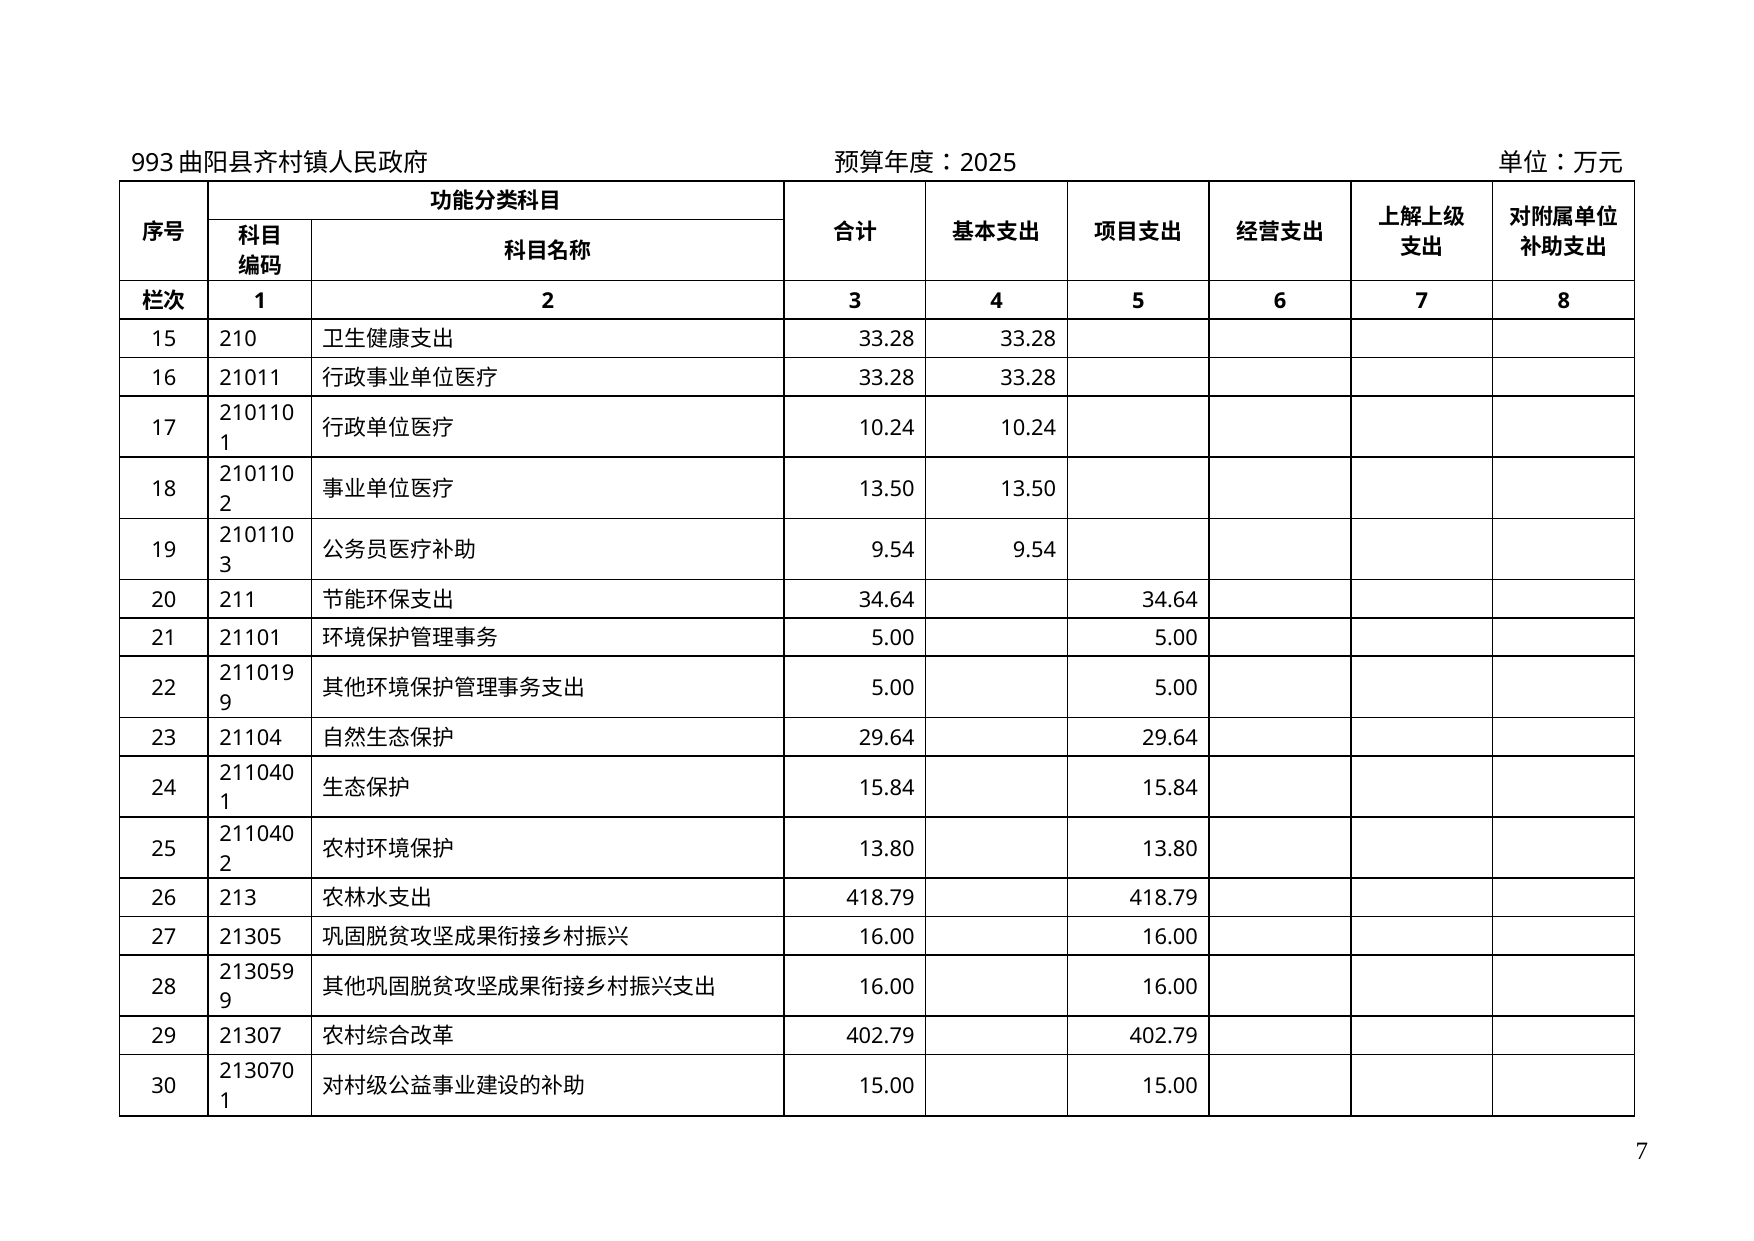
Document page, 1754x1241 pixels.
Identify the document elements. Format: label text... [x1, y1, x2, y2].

table_cell 5.00 [1068, 619, 1208, 655]
table_cell [1068, 320, 1208, 357]
table_cell 上解上级 支出 [1352, 182, 1492, 280]
table_cell [1210, 917, 1350, 954]
table_cell 行政单位医疗 [312, 397, 783, 456]
table_cell [1210, 879, 1350, 916]
table_cell 33.28 [785, 320, 925, 357]
table_cell [926, 1055, 1067, 1115]
table_cell [1493, 718, 1634, 755]
table_cell 19 [120, 519, 207, 578]
table_cell 13.50 [926, 458, 1067, 517]
table_cell 2101101 [209, 397, 311, 456]
table_cell 5.00 [785, 619, 925, 655]
table_cell [1352, 956, 1492, 1015]
table_cell [1493, 818, 1634, 877]
table_cell 26 [120, 879, 207, 916]
table_cell 33.28 [926, 320, 1067, 357]
table_cell 生态保护 [312, 757, 783, 816]
table_cell 2101102 [209, 458, 311, 517]
table_cell [926, 917, 1067, 954]
table_cell 2130599 [209, 956, 311, 1015]
table_cell 34.64 [1068, 580, 1208, 617]
table_cell 5.00 [785, 657, 925, 717]
table_cell [1352, 320, 1492, 357]
table_cell 21104 [209, 718, 311, 755]
table_cell [1068, 519, 1208, 578]
table_cell 21011 [209, 358, 311, 395]
table_cell [1493, 879, 1634, 916]
table_cell 16.00 [1068, 956, 1208, 1015]
table_cell [1210, 397, 1350, 456]
table_cell [926, 580, 1067, 617]
table_cell 行政事业单位医疗 [312, 358, 783, 395]
table_cell [1352, 358, 1492, 395]
table_cell 213 [209, 879, 311, 916]
table_cell 16.00 [785, 956, 925, 1015]
table_cell 6 [1210, 281, 1350, 318]
table_cell [1493, 358, 1634, 395]
table_cell 8 [1493, 281, 1634, 318]
table_cell [1352, 519, 1492, 578]
table_cell 巩固脱贫攻坚成果衔接乡村振兴 [312, 917, 783, 954]
table_cell [1210, 458, 1350, 517]
table_cell 15.84 [1068, 757, 1208, 816]
table_cell [1210, 320, 1350, 357]
table_cell [1210, 580, 1350, 617]
table_cell 21 [120, 619, 207, 655]
table_cell 16.00 [785, 917, 925, 954]
table_cell 16 [120, 358, 207, 395]
table_cell 30 [120, 1055, 207, 1115]
table_cell [1493, 519, 1634, 578]
table_cell 210 [209, 320, 311, 357]
table_cell [1210, 718, 1350, 755]
table_cell 5 [1068, 281, 1208, 318]
table_cell 211 [209, 580, 311, 617]
table_cell [1352, 917, 1492, 954]
table_cell [1210, 1017, 1350, 1054]
table_cell 对附属单位补助支出 [1493, 182, 1634, 280]
table_cell [1493, 917, 1634, 954]
table_cell [1068, 358, 1208, 395]
table_cell 合计 [785, 182, 925, 280]
table_cell 栏次 [120, 281, 207, 318]
table_cell [1493, 657, 1634, 717]
table_cell 3 [785, 281, 925, 318]
table_cell [1352, 718, 1492, 755]
table_cell 7 [1352, 281, 1492, 318]
table_cell [1352, 580, 1492, 617]
table_cell [1493, 580, 1634, 617]
table_cell 经营支出 [1210, 182, 1350, 280]
table_cell [1493, 1017, 1634, 1054]
table_cell 13.50 [785, 458, 925, 517]
table_cell 农村综合改革 [312, 1017, 783, 1054]
table_cell 28 [120, 956, 207, 1015]
table_cell 10.24 [926, 397, 1067, 456]
table_cell 5.00 [1068, 657, 1208, 717]
table_cell [1068, 458, 1208, 517]
table_cell 事业单位医疗 [312, 458, 783, 517]
table_cell [1352, 1017, 1492, 1054]
table_cell 13.80 [1068, 818, 1208, 877]
table_cell [1210, 956, 1350, 1015]
table_cell 24 [120, 757, 207, 816]
table_cell 15.84 [785, 757, 925, 816]
table_header 单位：万元 [1068, 143, 1634, 180]
table_cell 功能分类科目 [209, 182, 783, 219]
table_cell [1352, 879, 1492, 916]
table_cell [1210, 619, 1350, 655]
table_cell [926, 657, 1067, 717]
table_cell 对村级公益事业建设的补助 [312, 1055, 783, 1115]
table_cell [1210, 519, 1350, 578]
table_cell 418.79 [785, 879, 925, 916]
table_cell [1210, 818, 1350, 877]
table_cell 公务员医疗补助 [312, 519, 783, 578]
table_cell 402.79 [1068, 1017, 1208, 1054]
table_cell [1493, 619, 1634, 655]
table_cell 科目 编码 [209, 220, 311, 280]
table_cell [926, 818, 1067, 877]
table_cell [1493, 1055, 1634, 1115]
table_cell 自然生态保护 [312, 718, 783, 755]
table_cell 18 [120, 458, 207, 517]
table_cell 33.28 [785, 358, 925, 395]
table_cell [926, 619, 1067, 655]
table_cell 15.00 [1068, 1055, 1208, 1115]
table_cell 项目支出 [1068, 182, 1208, 280]
table_cell [1493, 397, 1634, 456]
table_cell 27 [120, 917, 207, 954]
table_cell [926, 956, 1067, 1015]
table_cell 25 [120, 818, 207, 877]
table_cell 21307 [209, 1017, 311, 1054]
table_cell 16.00 [1068, 917, 1208, 954]
table_cell 22 [120, 657, 207, 717]
table_cell 2130701 [209, 1055, 311, 1115]
table_cell 2110402 [209, 818, 311, 877]
table_cell [926, 757, 1067, 816]
table_cell [1493, 320, 1634, 357]
table_cell [1352, 458, 1492, 517]
table_cell 29 [120, 1017, 207, 1054]
table_cell [1210, 358, 1350, 395]
table_cell 2101103 [209, 519, 311, 578]
table_cell 17 [120, 397, 207, 456]
table_cell 29.64 [1068, 718, 1208, 755]
table_cell 418.79 [1068, 879, 1208, 916]
table_cell 21305 [209, 917, 311, 954]
table_cell [1493, 956, 1634, 1015]
table_cell [1210, 757, 1350, 816]
table_cell 卫生健康支出 [312, 320, 783, 357]
table_header 993曲阳县齐村镇人民政府 [120, 143, 783, 180]
table_cell 9.54 [926, 519, 1067, 578]
table_cell 基本支出 [926, 182, 1067, 280]
table_cell [1210, 1055, 1350, 1115]
table_cell [1352, 619, 1492, 655]
table_cell [1352, 397, 1492, 456]
table_cell [1352, 1055, 1492, 1115]
table_cell 4 [926, 281, 1067, 318]
table_cell [1352, 657, 1492, 717]
table_cell [1493, 458, 1634, 517]
table_cell 环境保护管理事务 [312, 619, 783, 655]
table_cell [926, 1017, 1067, 1054]
table_cell 科目名称 [312, 220, 783, 280]
table_header 预算年度：2025 [785, 143, 1067, 180]
table_cell 农村环境保护 [312, 818, 783, 877]
table_cell 2110199 [209, 657, 311, 717]
table_cell [1352, 818, 1492, 877]
table_cell 34.64 [785, 580, 925, 617]
table_cell 其他环境保护管理事务支出 [312, 657, 783, 717]
table_cell 其他巩固脱贫攻坚成果衔接乡村振兴支出 [312, 956, 783, 1015]
table_cell [1493, 757, 1634, 816]
table_cell 节能环保支出 [312, 580, 783, 617]
table_cell 13.80 [785, 818, 925, 877]
table_cell [926, 879, 1067, 916]
table_cell [1352, 757, 1492, 816]
table_cell [926, 718, 1067, 755]
table_cell [1210, 657, 1350, 717]
table_cell 2 [312, 281, 783, 318]
table_cell 15 [120, 320, 207, 357]
table_cell 20 [120, 580, 207, 617]
table_cell [1068, 397, 1208, 456]
table_cell 23 [120, 718, 207, 755]
table_cell 1 [209, 281, 311, 318]
table_cell 21101 [209, 619, 311, 655]
table_cell 10.24 [785, 397, 925, 456]
table_cell 402.79 [785, 1017, 925, 1054]
table_cell 2110401 [209, 757, 311, 816]
table_cell 33.28 [926, 358, 1067, 395]
table_cell 农林水支出 [312, 879, 783, 916]
table_cell 序号 [120, 182, 207, 280]
table_cell 15.00 [785, 1055, 925, 1115]
table_cell 9.54 [785, 519, 925, 578]
table_cell 29.64 [785, 718, 925, 755]
